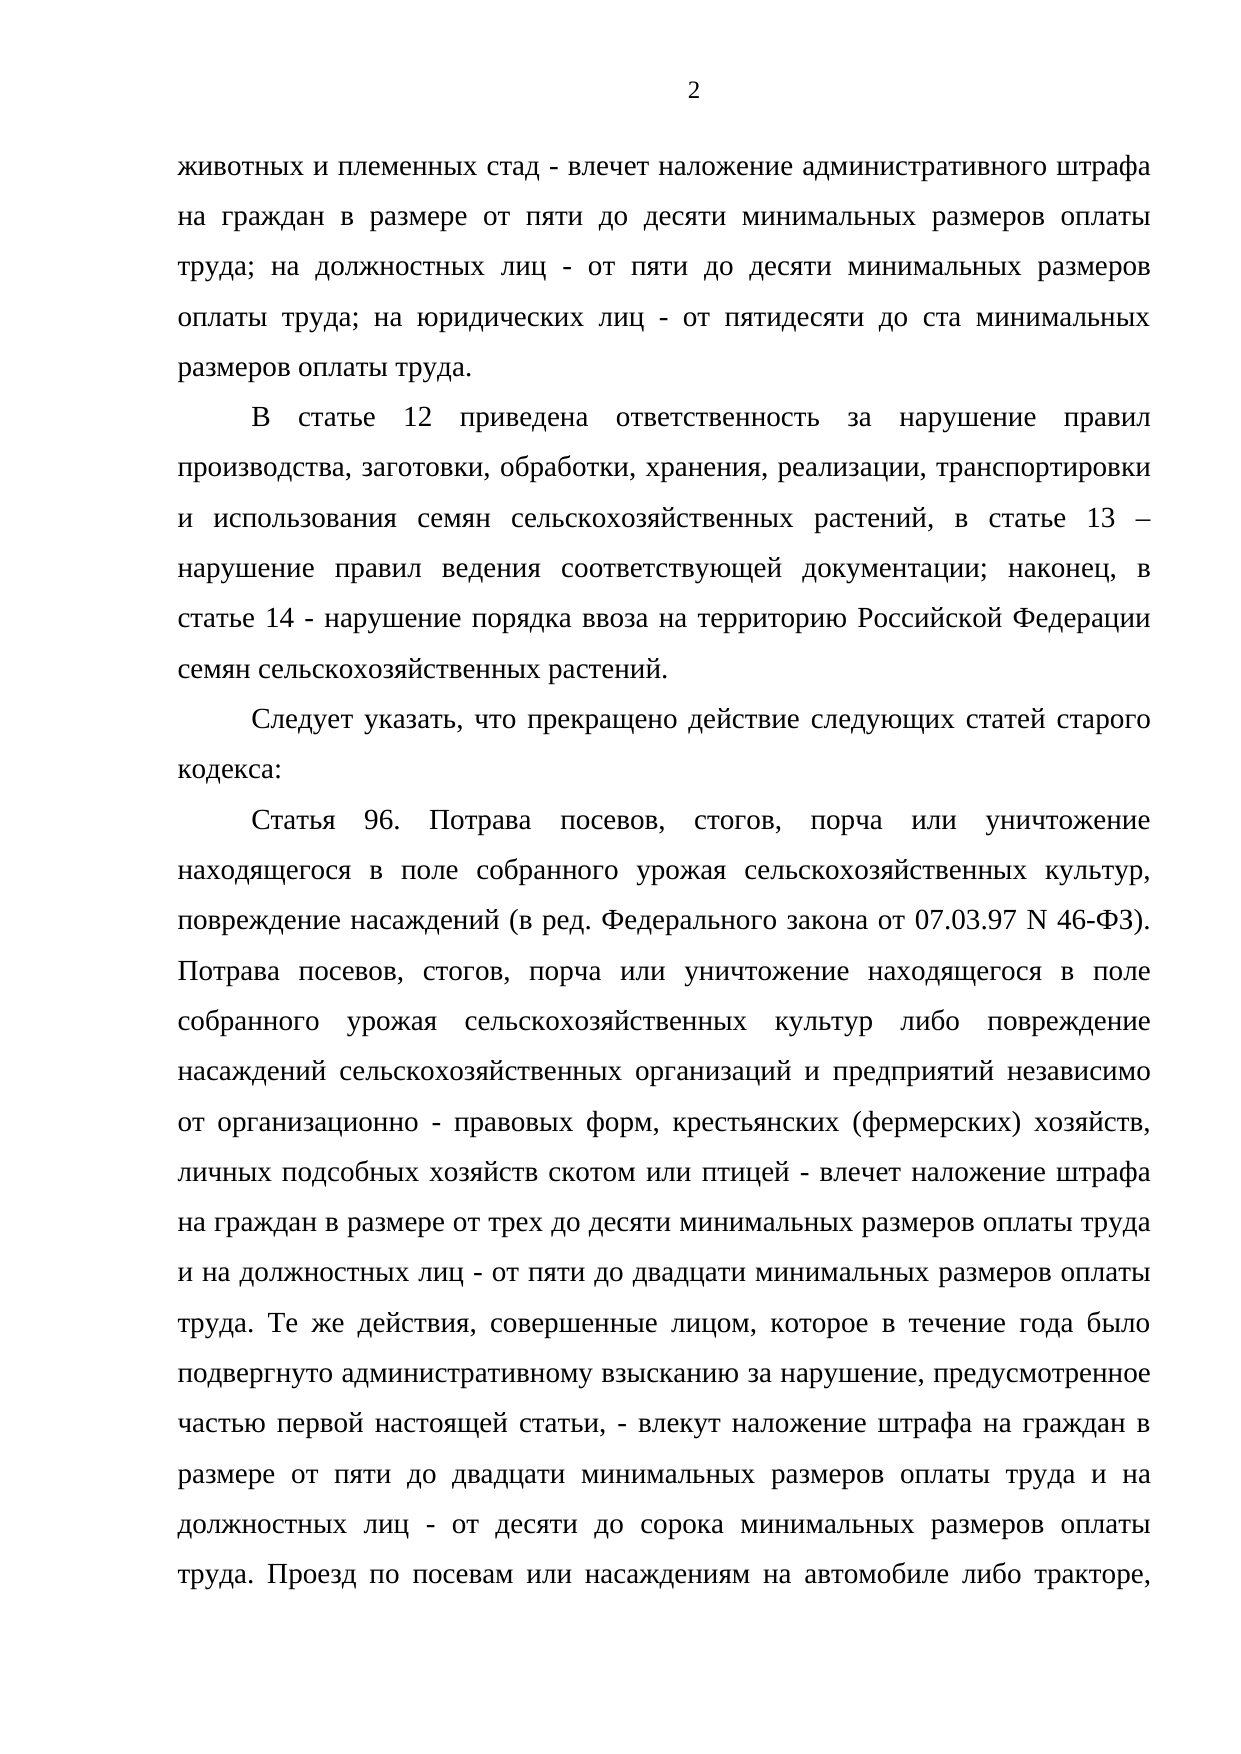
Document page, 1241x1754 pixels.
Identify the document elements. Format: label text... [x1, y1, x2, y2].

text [177, 802, 1152, 1590]
text Следует указать, что прекращено действие следующих статей старого кодекса: [177, 701, 1152, 785]
text В статье 12 приведена ответственность за нарушение правил производства, заготовки, обработки, хранения, реализации, транспортировки и использования семян сельскохозяйственных растений, в статье 13 – нарушение правил ведения соответствующей документации; наконец, в статье 14 - нарушение порядка ввоза на территорию Российской Федерации семян сельскохозяйственных растений. [177, 399, 1152, 684]
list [177, 148, 1152, 382]
